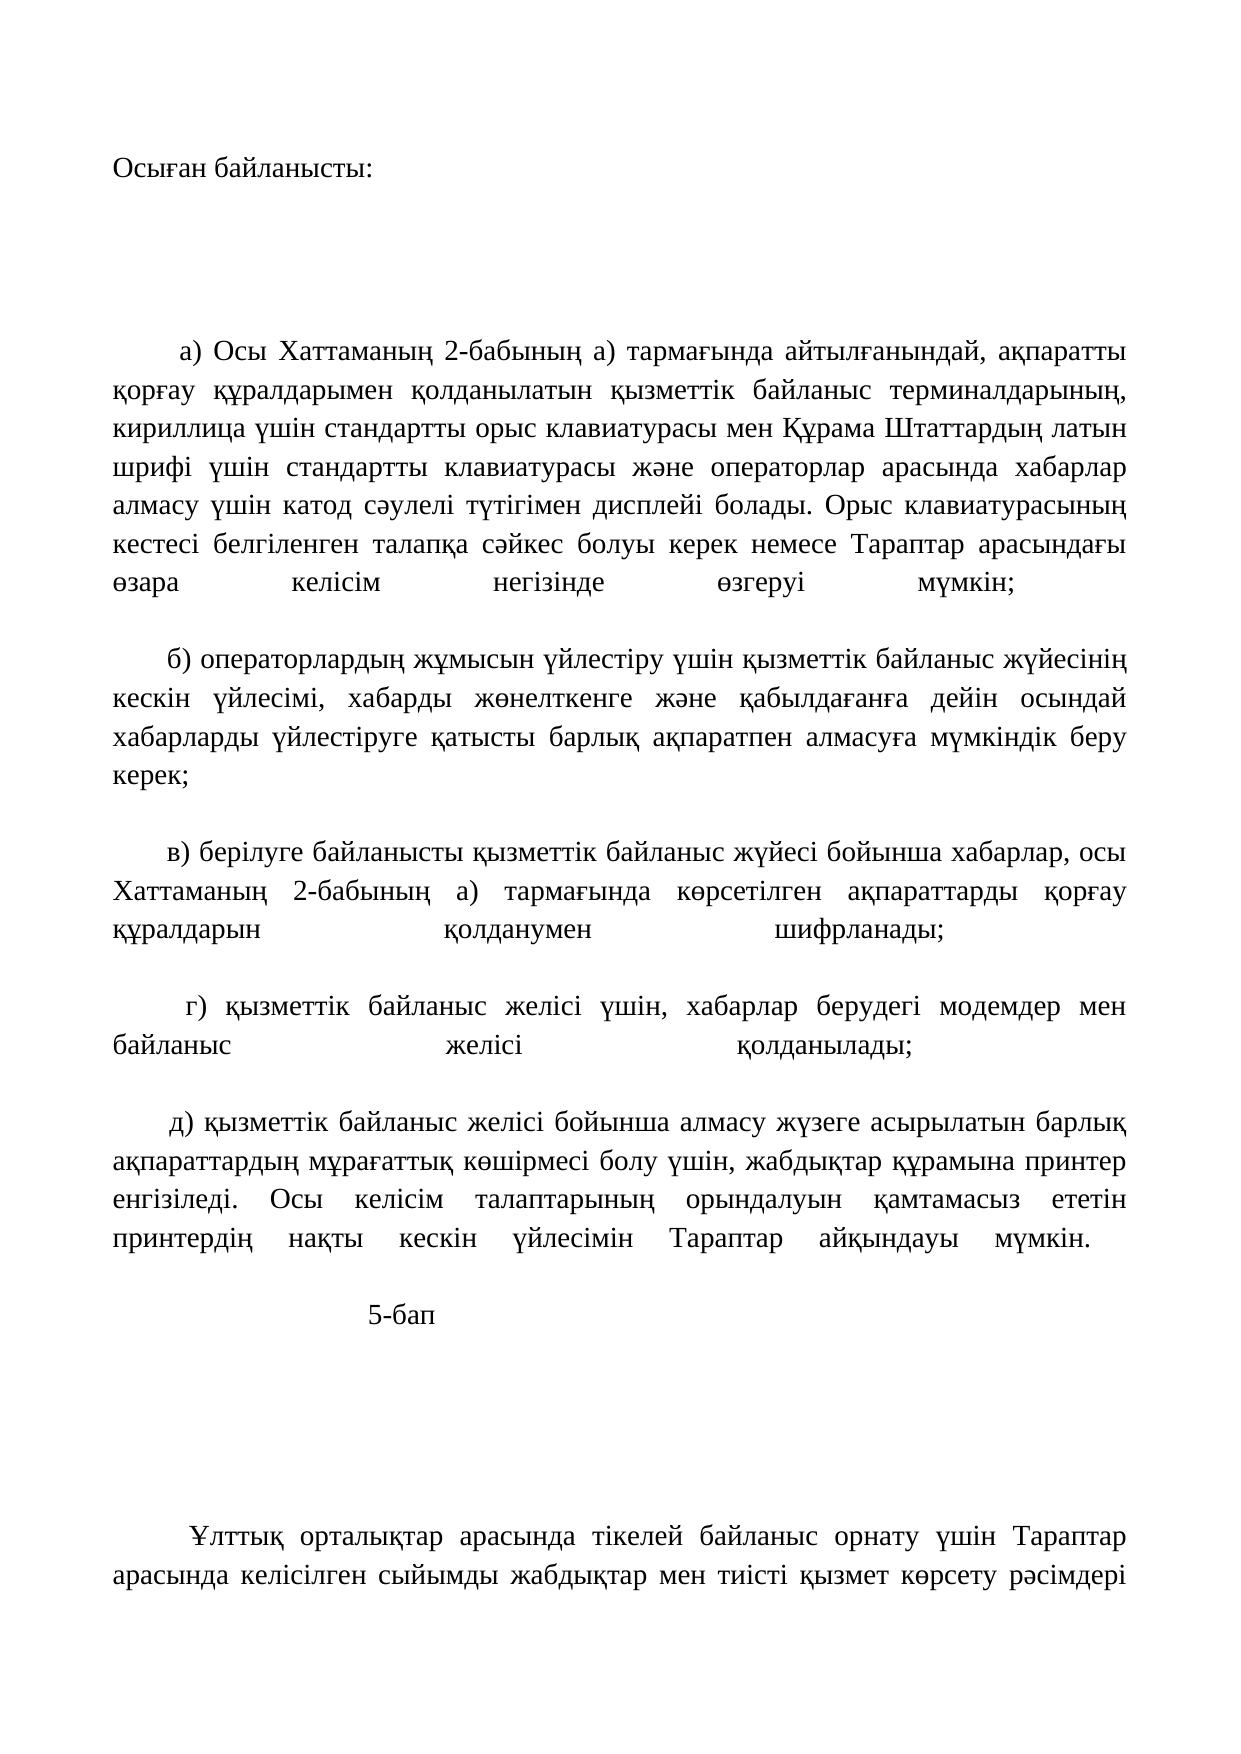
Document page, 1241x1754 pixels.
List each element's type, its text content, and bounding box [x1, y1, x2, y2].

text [112, 1441, 1128, 1591]
text а) Осы Хаттаманың 2-бабының а) тармағында айтылғанындай, ақпаратты қорғау құралдарымен қолданылатын қызметтiк байланыс терминалдарының, кириллица үшiн стандартты орыс клавиатурасы мен Құрама Штаттардың латын шрифi үшiн стандартты клавиатурасы және операторлар арасында хабарлар алмасу үшiн катод сәулелi түтiгiмен дисплейi болады. Орыс клавиатурасының кестесi белгiленген талапқа сәйкес болуы керек немесе Тараптар арасындағы өзара келiсiм негiзiнде өзгеруi мүмкiн; б) операторлардың жұмысын үйлестiру үшiн қызметтiк байланыс жүйесiнiң кескiн үйлесiмi, хабарды жөнелткенге және қабылдағанға дейiн осындай хабарларды үйлестiруге қатысты барлық ақпаратпен алмасуға мүмкiндiк беру керек; в) берiлуге байланысты қызметтiк байланыс жүйесi бойынша хабарлар, осы Хаттаманың 2-бабының а) тармағында көрсетiлген ақпараттарды қорғау құралдарын қолданумен шифрланады; г) қызметтiк байланыс желiсi үшiн, хабарлар берудегi модемдер мен байланыс желiсi қолданылады; д) қызметтiк байланыс желiсi бойынша алмасу жүзеге асырылатын барлық ақпараттардың мұрағаттық көшiрмесi болу үшiн, жабдықтар құрамына принтер енгiзiледi. Осы келiсiм талаптарының орындалуын қамтамасыз ететiн принтердiң нақты кескiн үйлесiмiн Тараптар айқындауы мүмкiн. [112, 295, 1128, 1292]
text 5-бап [112, 1297, 1128, 1330]
text Осыған байланысты: [112, 150, 1128, 183]
